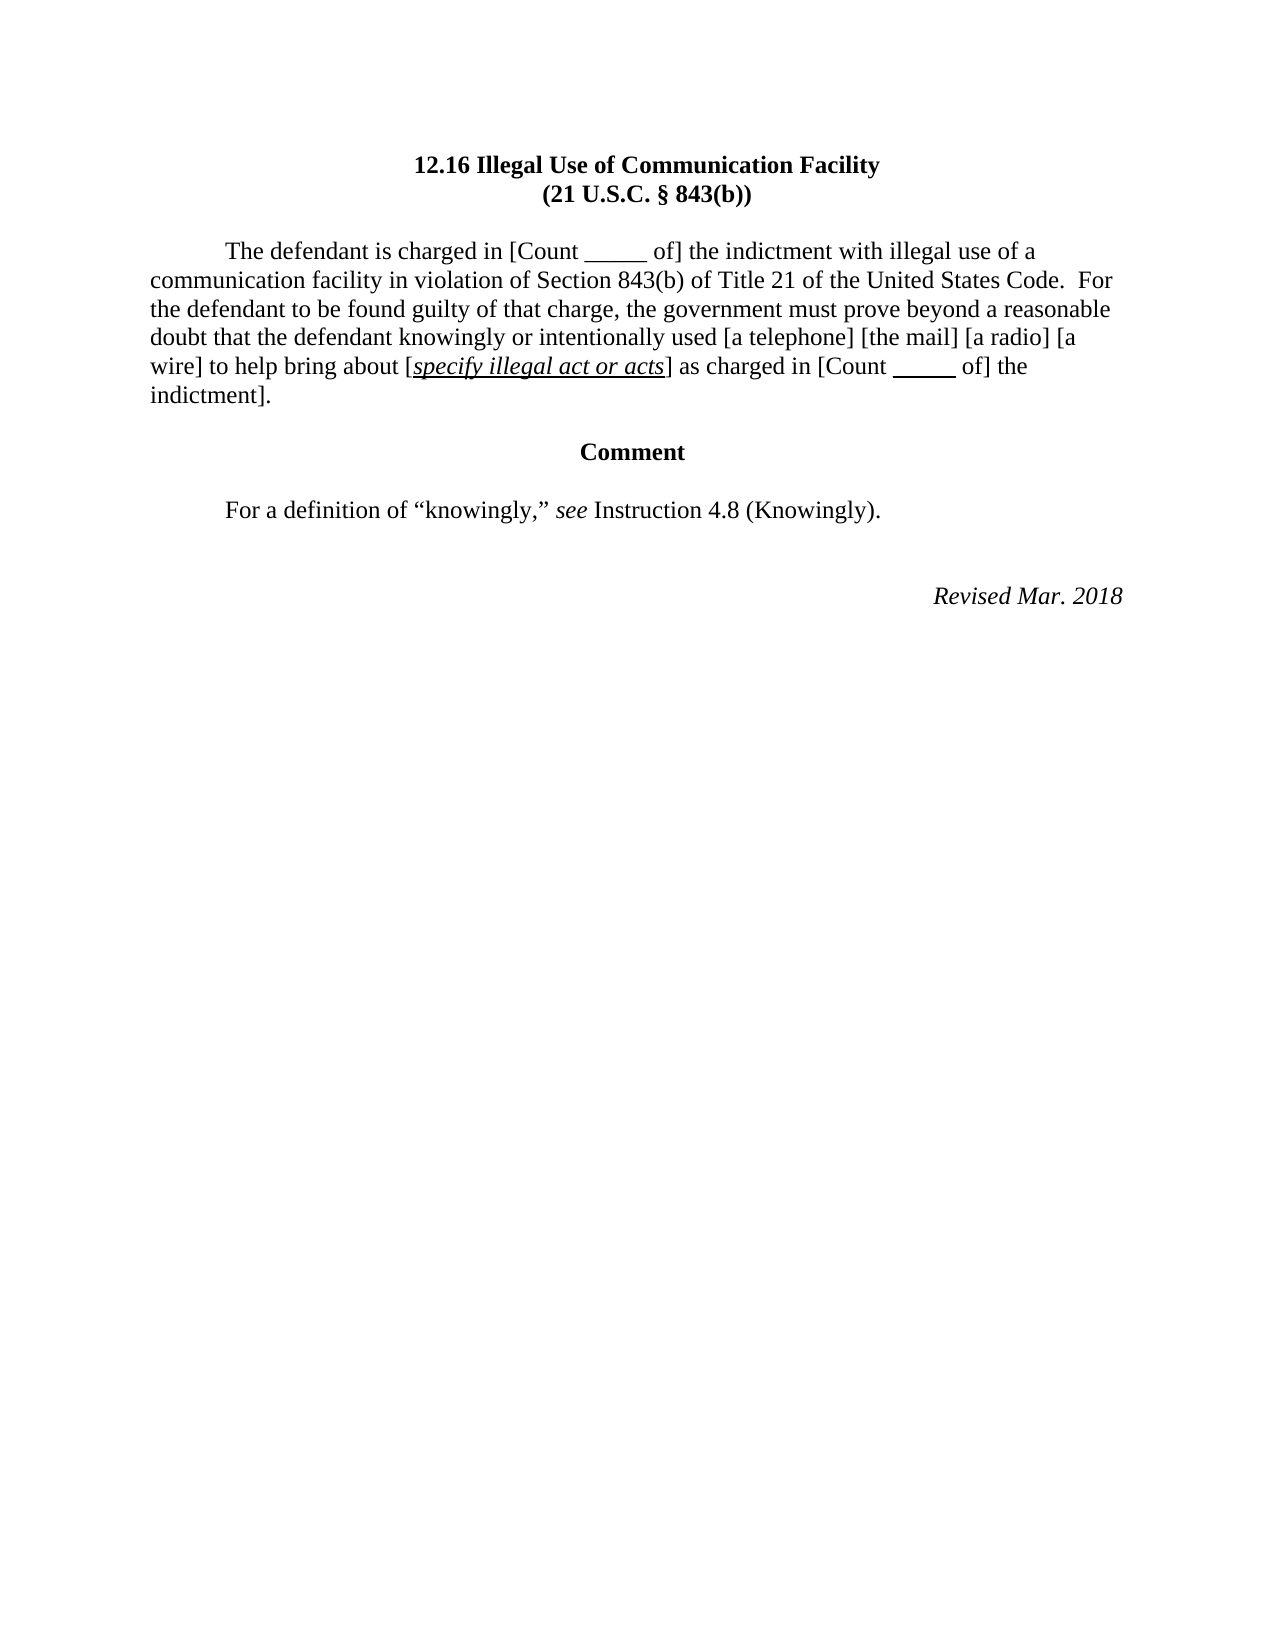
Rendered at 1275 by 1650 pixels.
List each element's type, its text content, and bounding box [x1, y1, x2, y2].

text For a definition of “knowingly,” see Instruction 4.8 (Knowingly). [150, 495, 1125, 524]
text (21 U.S.C. § 843(b)) [169, 179, 1125, 207]
text Revised Mar. 2018 [150, 581, 1125, 610]
text Comment [150, 437, 1114, 466]
text The defendant is charged in [Count _____ of] the indictment with illegal use of a communication facility in violation of Section 843(b) of Title 21 of the United States Code. For the defendant to be found guilty of that charge, the government must prove beyond a reasonable doubt that the defendant knowingly or intentionally used [a telephone] [the mail] [a radio] [a wire] to help bring about [specify illegal act or acts] as charged in [Count _____ of] the indictment]. [150, 236, 1125, 409]
text 12.16 Illegal Use of Communication Facility [169, 150, 1125, 179]
